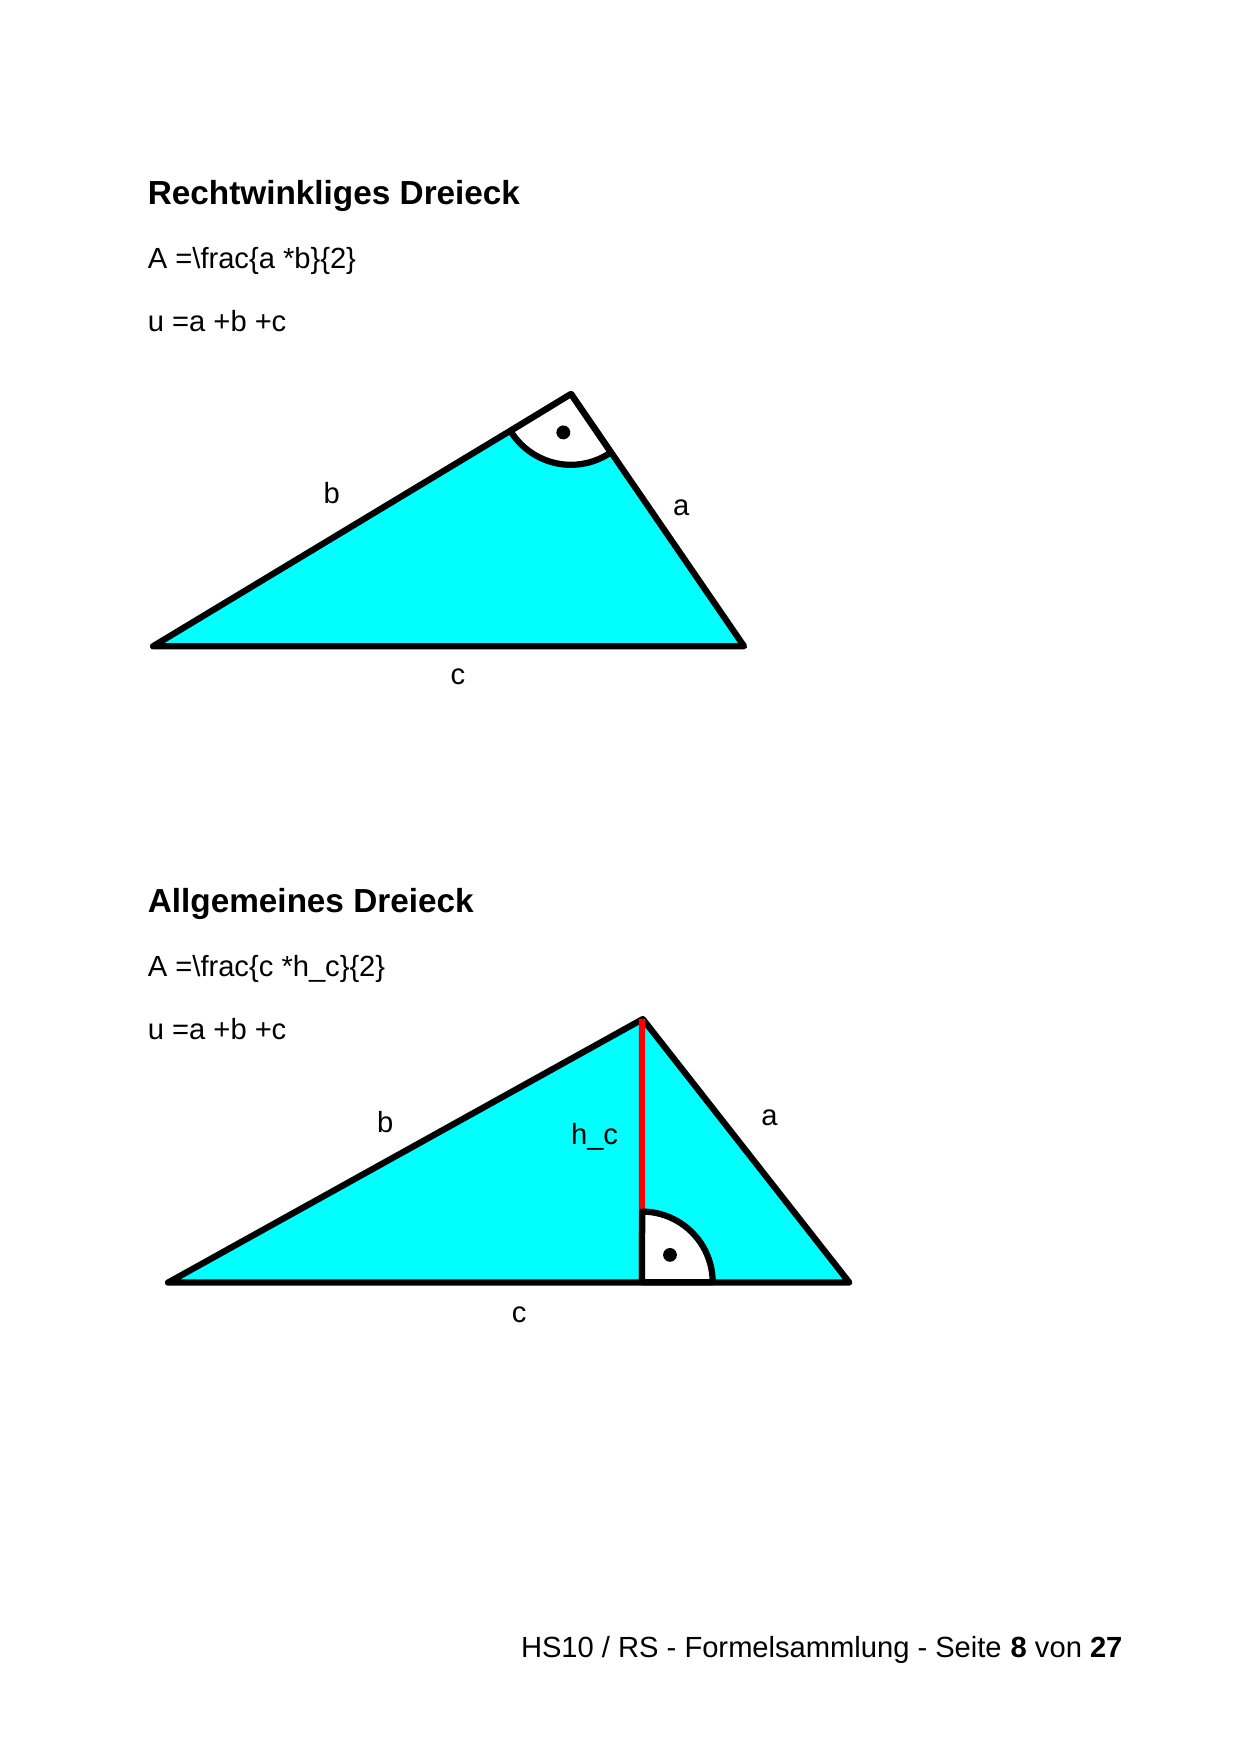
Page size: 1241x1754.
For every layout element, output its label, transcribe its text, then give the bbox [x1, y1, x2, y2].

text u =a +b +c [148, 303, 1122, 337]
text u =a +b +c [148, 1012, 1122, 1046]
subtitle Rechtwinkliges Dreieck [148, 173, 1122, 211]
text A =\frac{c *h_c}{2} [148, 949, 1122, 983]
subtitle Allgemeines Dreieck [148, 881, 1122, 920]
text A =\frac{a *b}{2} [148, 241, 1122, 274]
